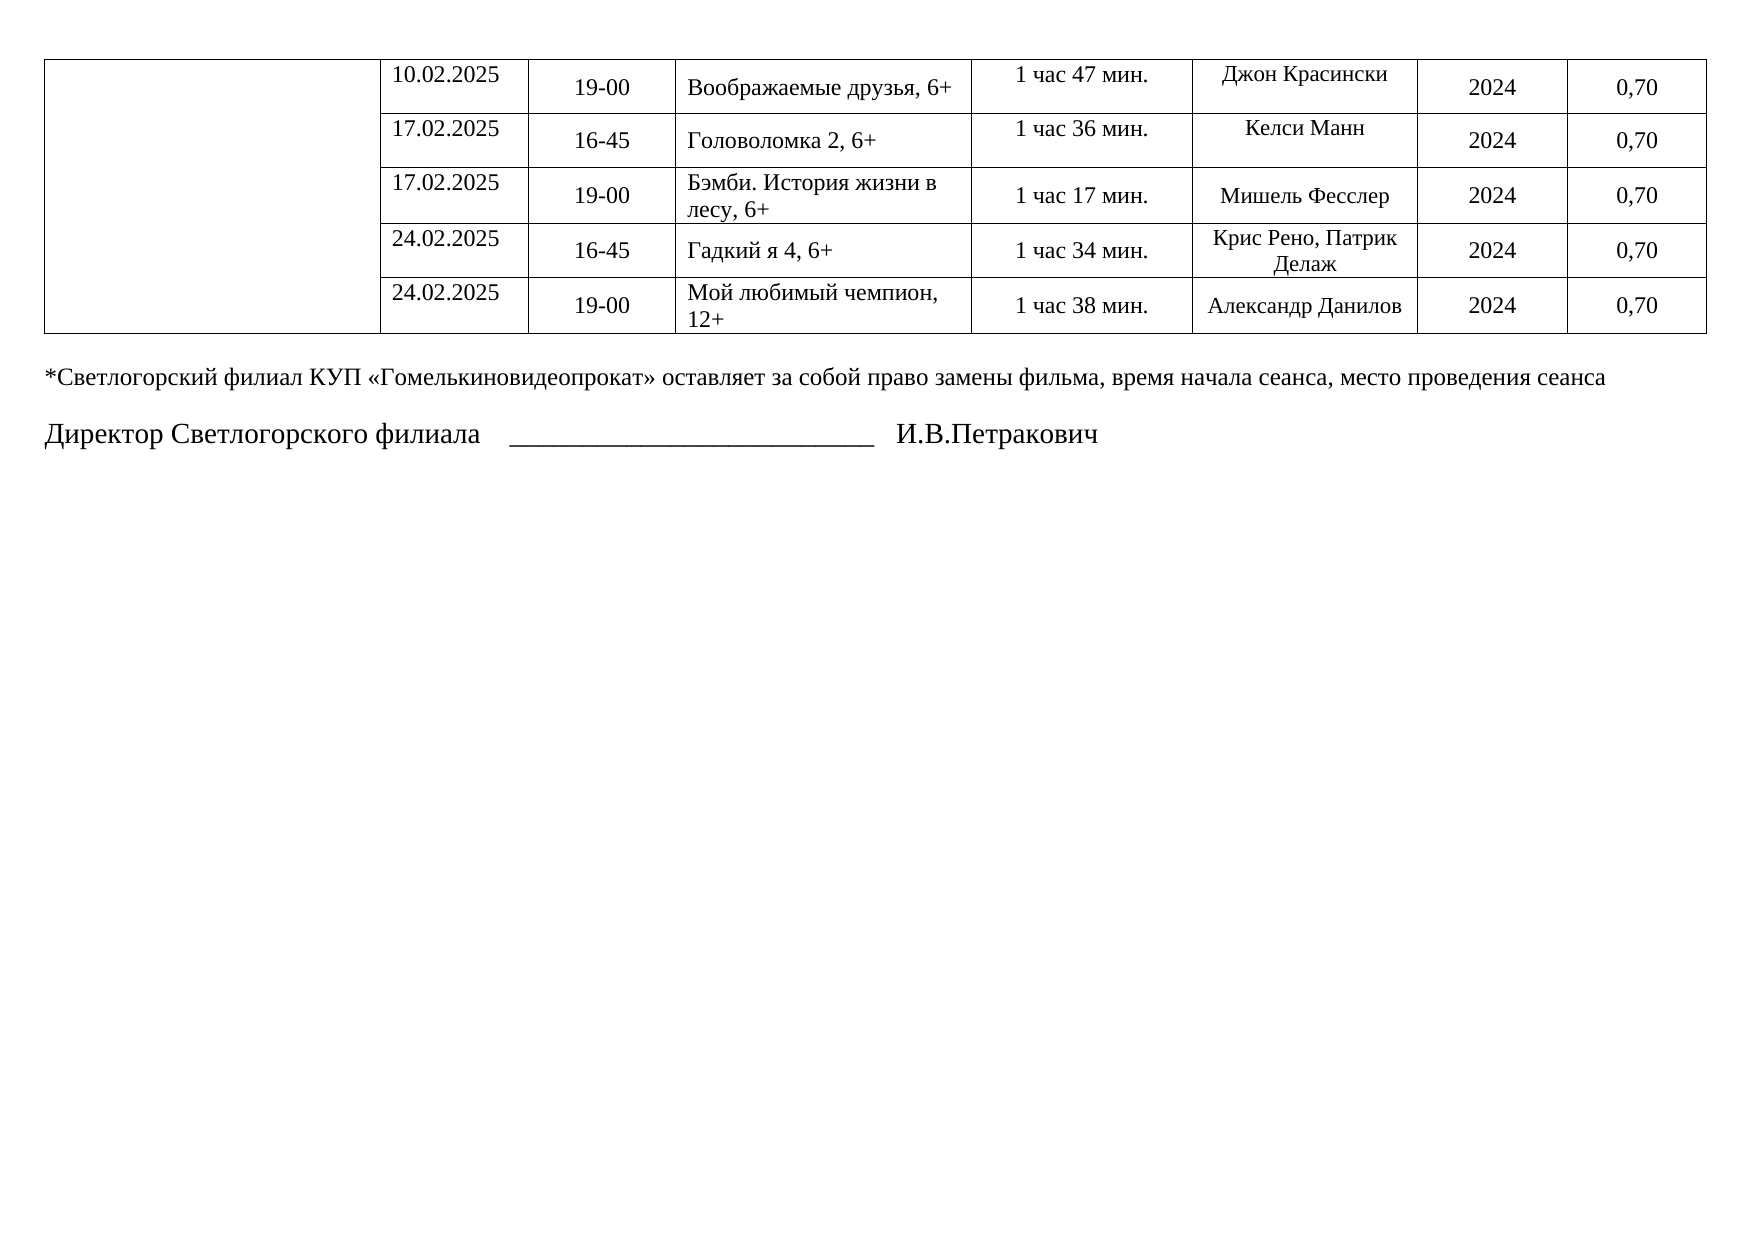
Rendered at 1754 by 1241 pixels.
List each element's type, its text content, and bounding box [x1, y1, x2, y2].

table_cell 2024 [1418, 60, 1567, 113]
table_cell 1 час 38 мин. [972, 278, 1192, 333]
table_cell Келси Манн [1193, 114, 1417, 167]
table_cell Гадкий я 4, 6+ [676, 224, 971, 277]
table_cell 16-45 [529, 114, 675, 167]
table_cell 0,70 [1568, 60, 1706, 113]
table_cell Воображаемые друзья, 6+ [676, 60, 971, 113]
table_cell Александр Данилов [1193, 278, 1417, 333]
text Директор Светлогорского филиала _________________________ И.В.Петракович [44, 416, 1724, 449]
table_cell 24.02.2025 [381, 278, 528, 333]
table_cell 2024 [1418, 224, 1567, 277]
table_cell 2024 [1418, 278, 1567, 333]
table_cell Джон Красински [1193, 60, 1417, 113]
table_cell 0,70 [1568, 224, 1706, 277]
table_cell 17.02.2025 [381, 114, 528, 167]
table_cell 10.02.2025 [381, 60, 528, 113]
table_cell 0,70 [1568, 114, 1706, 167]
table_cell Головоломка 2, 6+ [676, 114, 971, 167]
table_cell Бэмби. История жизни в лесу, 6+ [676, 168, 971, 223]
table_cell 19-00 [529, 278, 675, 333]
table_cell 1 час 36 мин. [972, 114, 1192, 167]
table_cell 1 час 34 мин. [972, 224, 1192, 277]
text *Светлогорский филиал КУП «Гомелькиновидеопрокат» оставляет за собой право замены фильма, время начала сеанса, место проведения сеанса [44, 362, 1724, 391]
table_cell 0,70 [1568, 278, 1706, 333]
table_cell 16-45 [529, 224, 675, 277]
table_cell 1 час 17 мин. [972, 168, 1192, 223]
table_cell 19-00 [529, 168, 675, 223]
table_cell 19-00 [529, 60, 675, 113]
table_cell 2024 [1418, 168, 1567, 223]
table_cell 17.02.2025 [381, 168, 528, 223]
table_cell 24.02.2025 [381, 224, 528, 277]
table_cell 0,70 [1568, 168, 1706, 223]
table_cell 2024 [1418, 114, 1567, 167]
table_cell Мишель Фесслер [1193, 168, 1417, 223]
table_cell Мой любимый чемпион, 12+ [676, 278, 971, 333]
table_cell 1 час 47 мин. [972, 60, 1192, 113]
table_cell Крис Рено, Патрик Делаж [1193, 224, 1417, 277]
